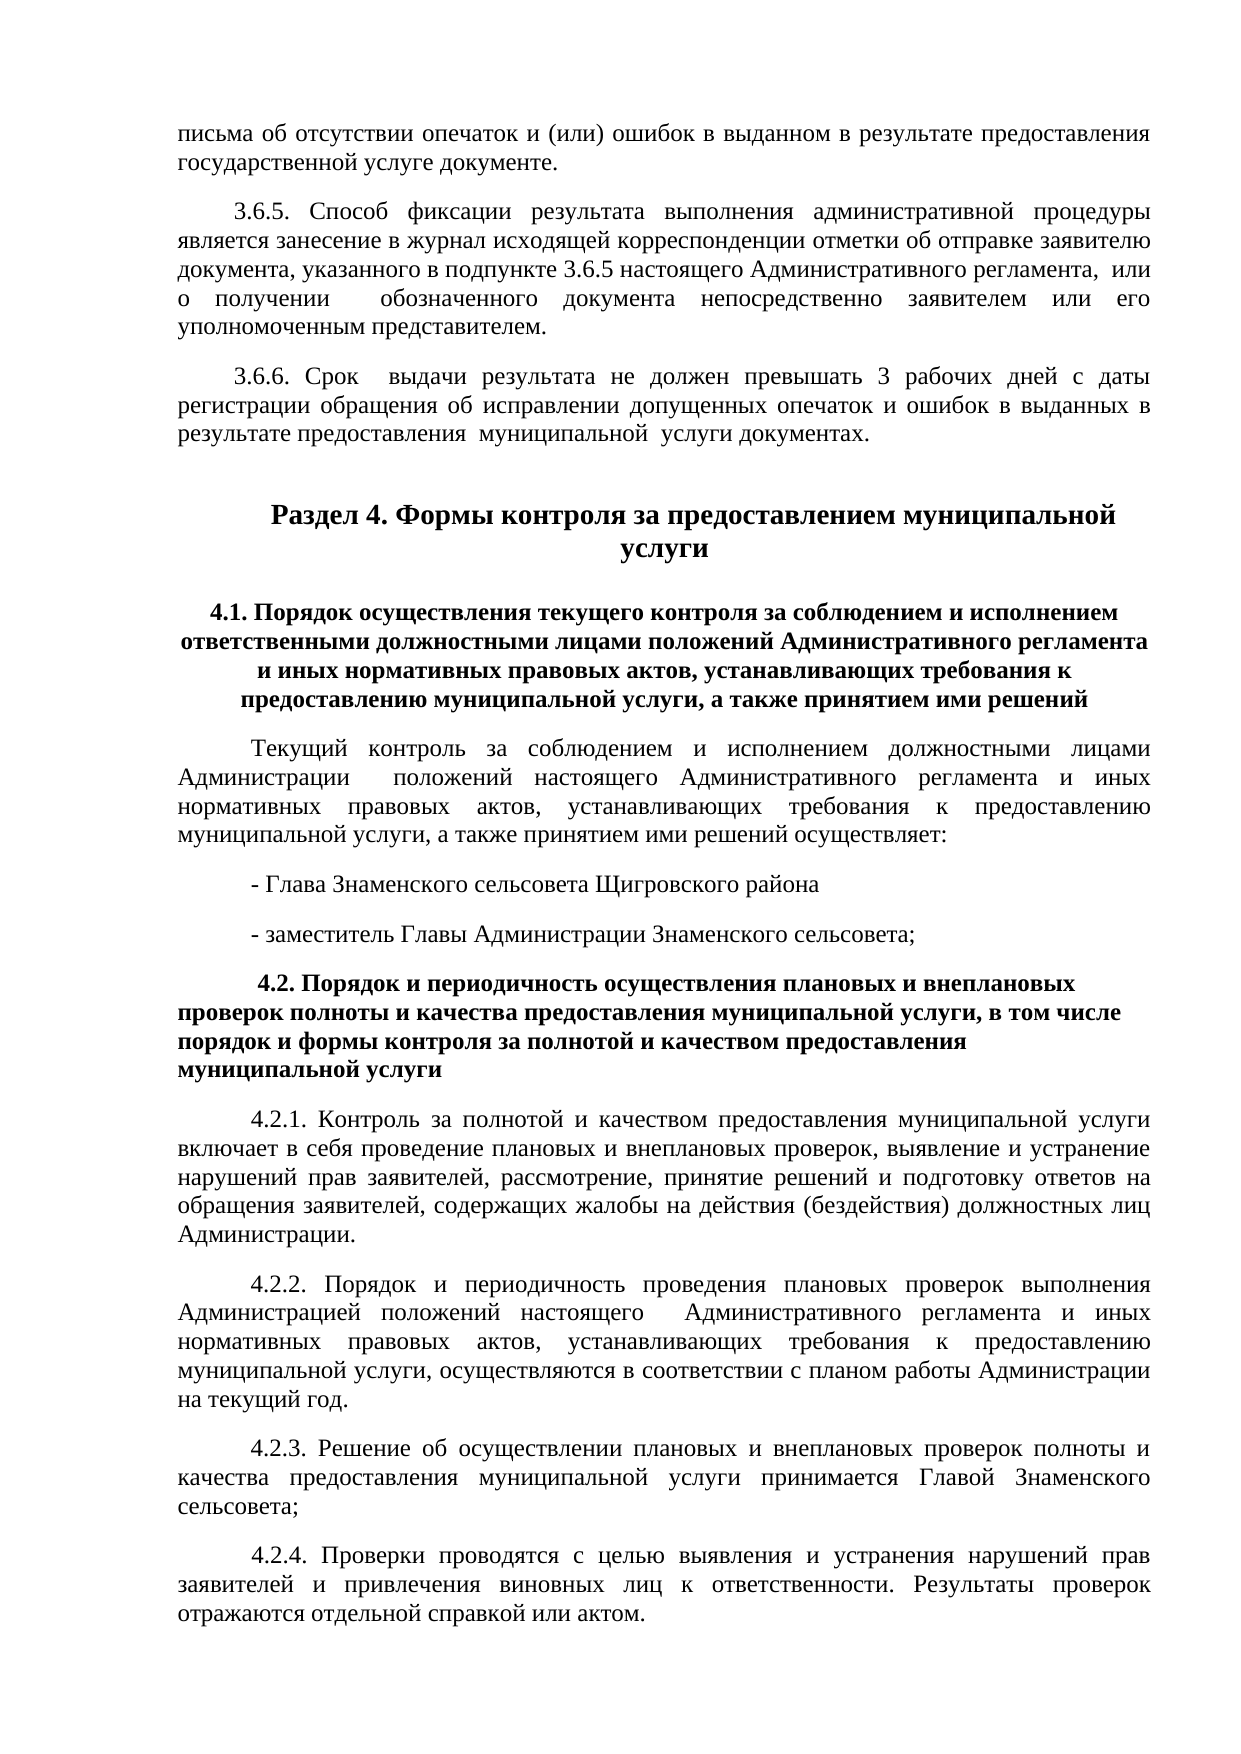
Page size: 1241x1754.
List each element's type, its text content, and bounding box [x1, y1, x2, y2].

text 3.6.5. Способ фиксации результата выполнения административной процедуры является занесение в журнал исходящей корреспонденции отметки об отправке заявителю документа, указанного в подпункте 3.6.5 настоящего Административного регламента, или о получении обозначенного документа непосредственно заявителем или его уполномоченным представителем. [177, 196, 1152, 340]
text Раздел 4. Формы контроля за предоставлением муниципальной услуги [177, 497, 1152, 564]
text 4.2.2. Порядок и периодичность проведения плановых проверок выполнения Администрацией положений настоящего Административного регламента и иных нормативных правовых актов, устанавливающих требования к предоставлению муниципальной услуги, осуществляются в соответствии с планом работы Администрации на текущий год. [177, 1269, 1152, 1412]
text 4.2.1. Контроль за полнотой и качеством предоставления муниципальной услуги включает в себя проведение плановых и внеплановых проверок, выявление и устранение нарушений прав заявителей, рассмотрение, принятие решений и подготовку ответов на обращения заявителей, содержащих жалобы на действия (бездействия) должностных лиц Администрации. [177, 1104, 1152, 1248]
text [177, 118, 1152, 176]
text 4.2.4. Проверки проводятся с целью выявления и устранения нарушений прав заявителей и привлечения виновных лиц к ответственности. Результаты проверок отражаются отдельной справкой или актом. [177, 1540, 1152, 1627]
text 4.2. Порядок и периодичность осуществления плановых и внеплановых проверок полноты и качества предоставления муниципальной услуги, в том числе порядок и формы контроля за полнотой и качеством предоставления муниципальной услуги [177, 968, 1152, 1083]
text 4.2.3. Решение об осуществлении плановых и внеплановых проверок полноты и качества предоставления муниципальной услуги принимается Главой Знаменского сельсовета; [177, 1433, 1152, 1519]
text - Глава Знаменского сельсовета Щигровского района [177, 869, 1152, 898]
text 3.6.6. Срок выдачи результата не должен превышать 3 рабочих дней с даты регистрации обращения об исправлении допущенных опечаток и ошибок в выданных в результате предоставления муниципальной услуги документах. [177, 361, 1152, 447]
text - заместитель Главы Администрации Знаменского сельсовета; [177, 919, 1152, 947]
text Текущий контроль за соблюдением и исполнением должностными лицами Администрации положений настоящего Административного регламента и иных нормативных правовых актов, устанавливающих требования к предоставлению муниципальной услуги, а также принятием ими решений осуществляет: [177, 733, 1152, 848]
text 4.1. Порядок осуществления текущего контроля за соблюдением и исполнением ответственными должностными лицами положений Административного регламента и иных нормативных правовых актов, устанавливающих требования к предоставлению муниципальной услуги, а также принятием ими решений [177, 597, 1152, 712]
